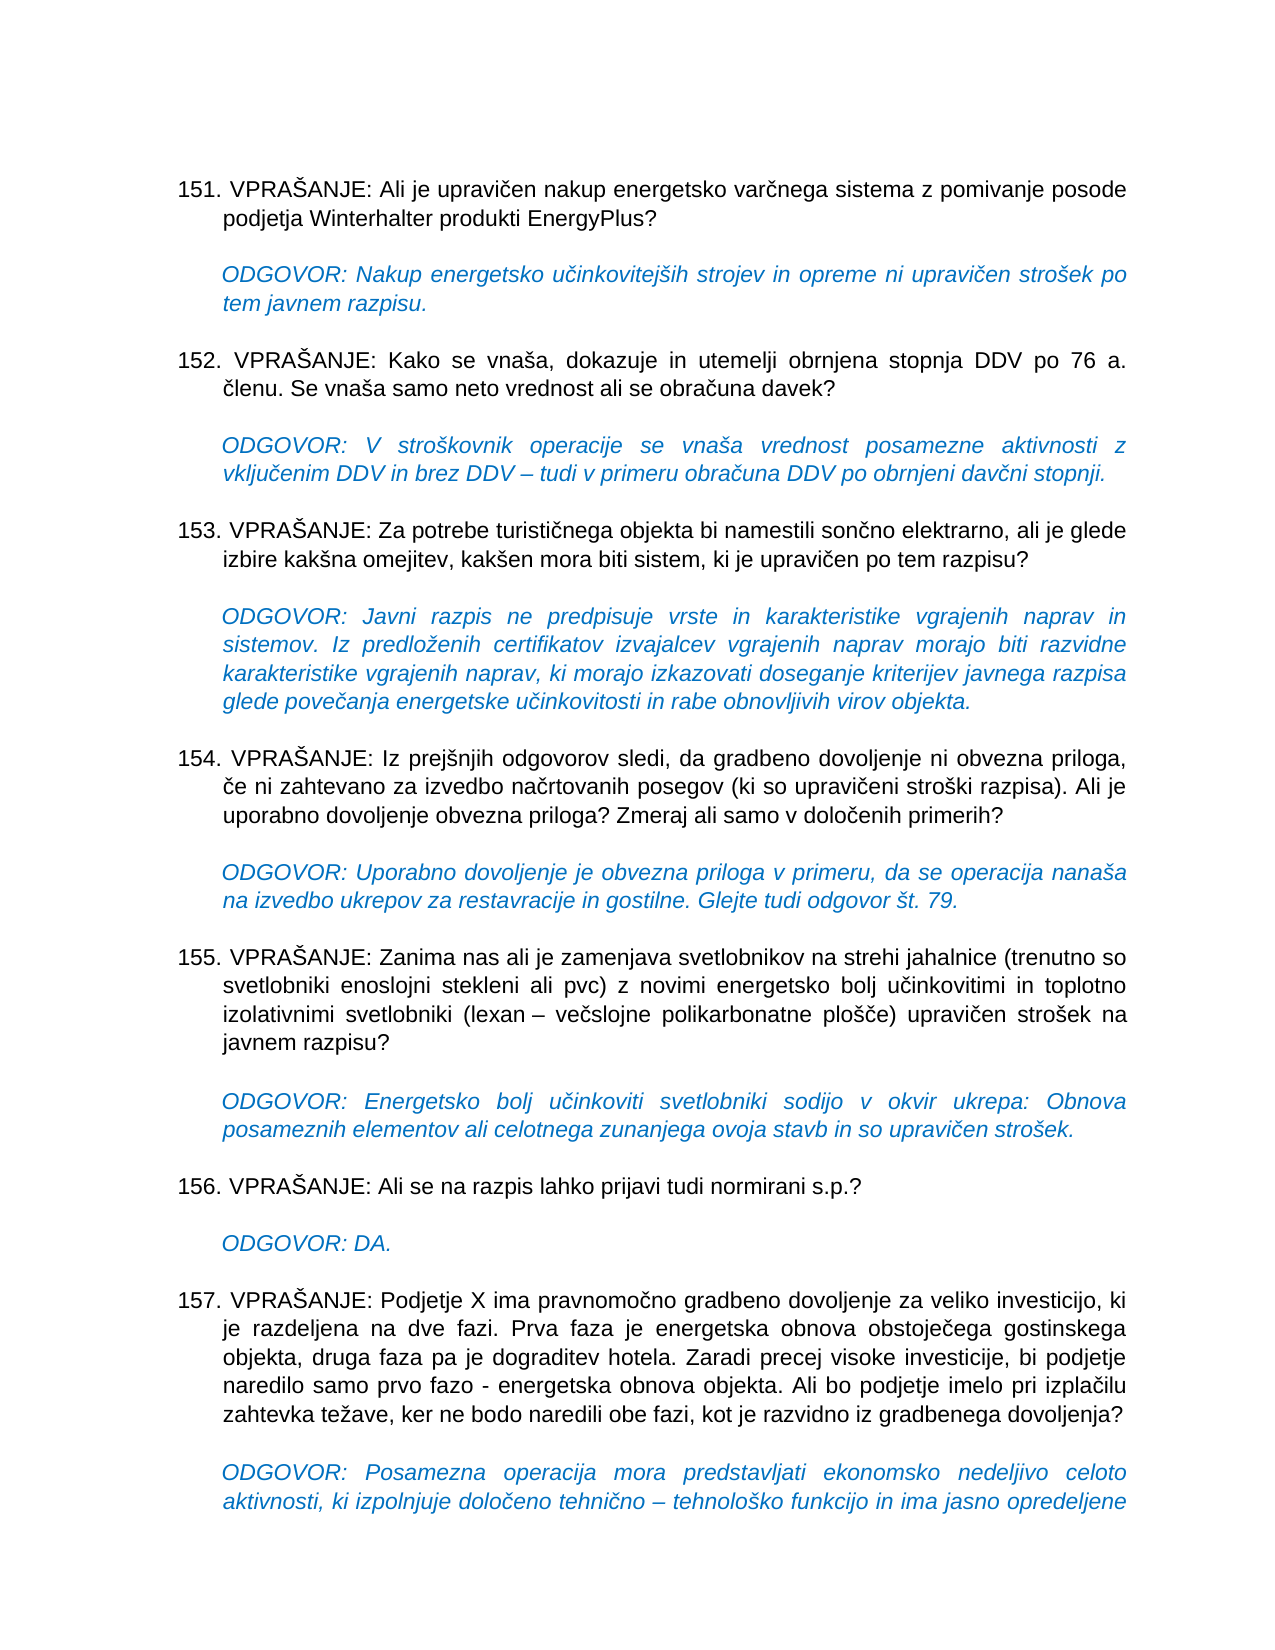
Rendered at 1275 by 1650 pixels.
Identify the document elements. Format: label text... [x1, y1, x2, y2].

list ODGOVOR: DA. [221, 1230, 1127, 1256]
list VPRAŠANJE: Ali se na razpis lahko prijavi tudi normirani s.p.? [177, 1173, 1127, 1199]
list ODGOVOR: V stroškovnik operacije se vnaša vrednost posamezne aktivnosti z vključenim DDV in brez DDV – tudi v primeru obračuna DDV po obrnjeni davčni stopnji. [221, 432, 1127, 487]
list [221, 1459, 1127, 1514]
list VPRAŠANJE: Iz prejšnjih odgovorov sledi, da gradbeno dovoljenje ni obvezna priloga, če ni zahtevano za izvedbo načrtovanih posegov (ki so upravičeni stroški razpisa). Ali je uporabno dovoljenje obvezna priloga? Zmeraj ali samo v določenih primerih? [177, 745, 1127, 828]
list VPRAŠANJE: Kako se vnaša, dokazuje in utemelji obrnjena stopnja DDV po 76 a. členu. Se vnaša samo neto vrednost ali se obračuna davek? [177, 347, 1127, 401]
list ODGOVOR: Uporabno dovoljenje je obvezna priloga v primeru, da se operacija nanaša na izvedbo ukrepov za restavracije in gostilne. Glejte tudi odgovor št. 79. [221, 858, 1127, 913]
list VPRAŠANJE: Ali je upravičen nakup energetsko varčnega sistema z pomivanje posode podjetja Winterhalter produkti EnergyPlus? [177, 176, 1127, 231]
list VPRAŠANJE: Za potrebe turističnega objekta bi namestili sončno elektrarno, ali je glede izbire kakšna omejitev, kakšen mora biti sistem, ki je upravičen po tem razpisu? [177, 517, 1127, 572]
list ODGOVOR: Nakup energetsko učinkovitejših strojev in opreme ni upravičen strošek po tem javnem razpisu. [221, 261, 1127, 316]
list ODGOVOR: Energetsko bolj učinkoviti svetlobniki sodijo v okvir ukrepa: Obnova posameznih elementov ali celotnega zunanjega ovoja stavb in so upravičen strošek. [221, 1088, 1127, 1143]
list VPRAŠANJE: Zanima nas ali je zamenjava svetlobnikov na strehi jahalnice (trenutno so svetlobniki enoslojni stekleni ali pvc) z novimi energetsko bolj učinkovitimi in toplotno izolativnimi svetlobniki (lexan – večslojne polikarbonatne plošče) upravičen strošek na javnem razpisu? [177, 944, 1127, 1056]
list VPRAŠANJE: Podjetje X ima pravnomočno gradbeno dovoljenje za veliko investicijo, ki je razdeljena na dve fazi. Prva faza je energetska obnova obstoječega gostinskega objekta, druga faza pa je dograditev hotela. Zaradi precej visoke investicije, bi podjetje naredilo samo prvo fazo - energetska obnova objekta. Ali bo podjetje imelo pri izplačilu zahtevka težave, ker ne bodo naredili obe fazi, kot je razvidno iz gradbenega dovoljenja? [177, 1287, 1127, 1427]
list ODGOVOR: Javni razpis ne predpisuje vrste in karakteristike vgrajenih naprav in sistemov. Iz predloženih certifikatov izvajalcev vgrajenih naprav morajo biti razvidne karakteristike vgrajenih naprav, ki morajo izkazovati doseganje kriterijev javnega razpisa glede povečanja energetske učinkovitosti in rabe obnovljivih virov objekta. [221, 603, 1127, 714]
